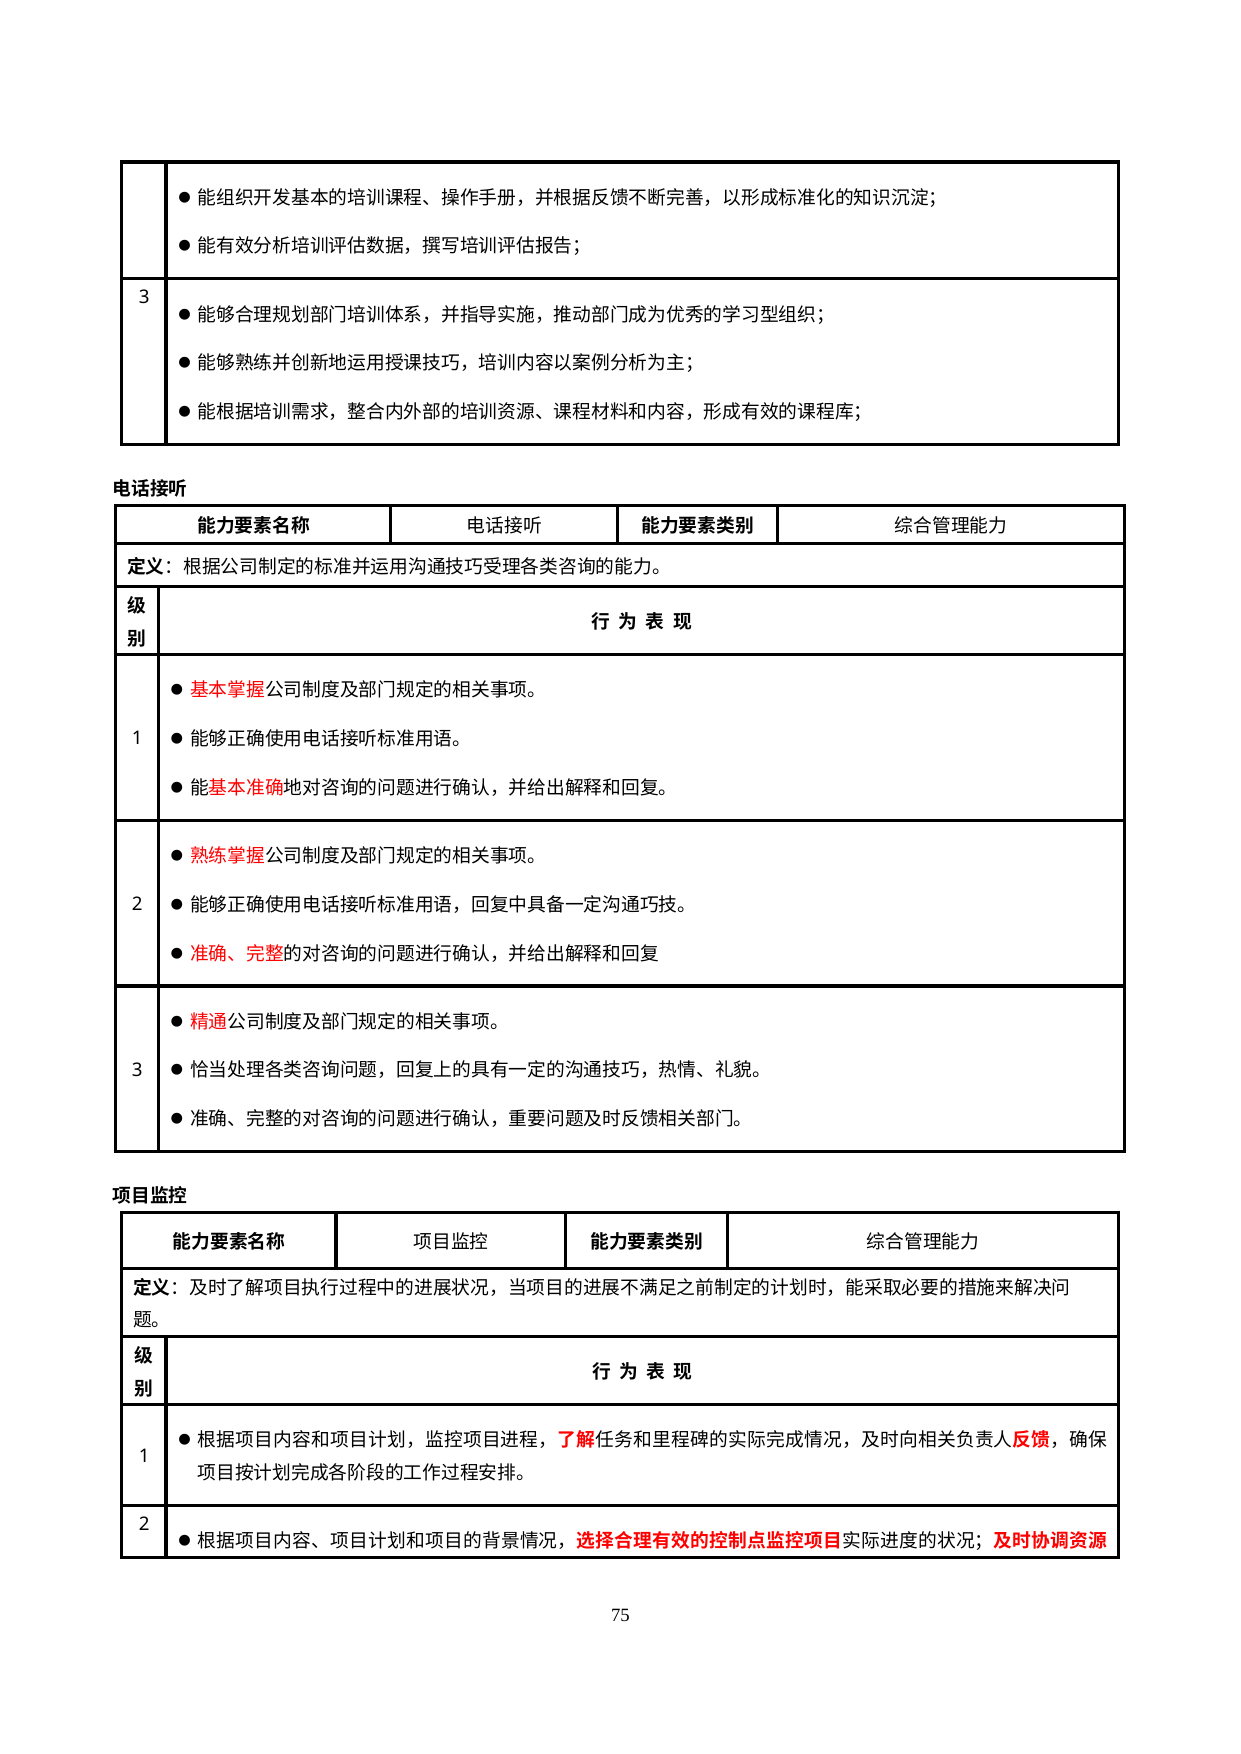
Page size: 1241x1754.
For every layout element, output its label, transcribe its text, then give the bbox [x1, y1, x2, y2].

table_cell 3 [123, 280, 164, 443]
table_cell 2 [117, 822, 157, 984]
table_header 能力要素类别 [619, 507, 776, 542]
table_header 项目监控 [338, 1214, 564, 1267]
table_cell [168, 164, 1117, 277]
table_header 电话接听 [392, 507, 616, 542]
subtitle 项目监控 [112, 1178, 1128, 1211]
table_cell 基本掌握公司制度及部门规定的相关事项。 能够正确使用电话接听标准用语。 能基本准确地对咨询的问题进行确认，并给出解释和回复。 [160, 656, 1123, 819]
table_cell 定义：根据公司制定的标准并运用沟通技巧受理各类咨询的能力。 [117, 545, 1123, 585]
table_header 综合管理能力 [779, 507, 1123, 542]
table_cell 精通公司制度及部门规定的相关事项。 恰当处理各类咨询问题，回复上的具有一定的沟通技巧，热情、礼貌。 准确、完整的对咨询的问题进行确认，重要问题及时反馈相关部门。 [160, 988, 1123, 1150]
table_cell 定义：及时了解项目执行过程中的进展状况，当项目的进展不满足之前制定的计划时，能采取必要的措施来解决问题。 [123, 1270, 1117, 1335]
table_cell 2 [123, 1507, 164, 1556]
table_header 综合管理能力 [729, 1214, 1117, 1267]
table_header 能力要素名称 [123, 1214, 334, 1267]
table_cell 级 别 [123, 1338, 164, 1403]
table_header 能力要素类别 [567, 1214, 726, 1267]
table_cell 级别 [117, 588, 157, 653]
subtitle 电话接听 [112, 471, 1128, 503]
table_cell 1 [123, 1406, 164, 1504]
table_cell 根据项目内容和项目计划，监控项目进程，了解任务和里程碑的实际完成情况，及时向相关负责人反馈，确保项目按计划完成各阶段的工作过程安排。 [168, 1406, 1117, 1504]
table_cell 1 [117, 656, 157, 819]
table_cell 3 [117, 988, 157, 1150]
table_cell 行 为 表 现 [160, 588, 1123, 653]
table_cell 熟练掌握公司制度及部门规定的相关事项。 能够正确使用电话接听标准用语，回复中具备一定沟通巧技。 准确、完整的对咨询的问题进行确认，并给出解释和回复 [160, 822, 1123, 984]
table_cell 2 [123, 164, 164, 277]
table_cell 能够合理规划部门培训体系，并指导实施，推动部门成为优秀的学习型组织； 能够熟练并创新地运用授课技巧，培训内容以案例分析为主； 能根据培训需求，整合内外部的培训资源、课程材料和内容，形成有效的课程库； [168, 280, 1117, 443]
table_cell 行 为 表 现 [168, 1338, 1117, 1403]
table_header 能力要素名称 [117, 507, 389, 542]
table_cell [168, 1507, 1117, 1556]
